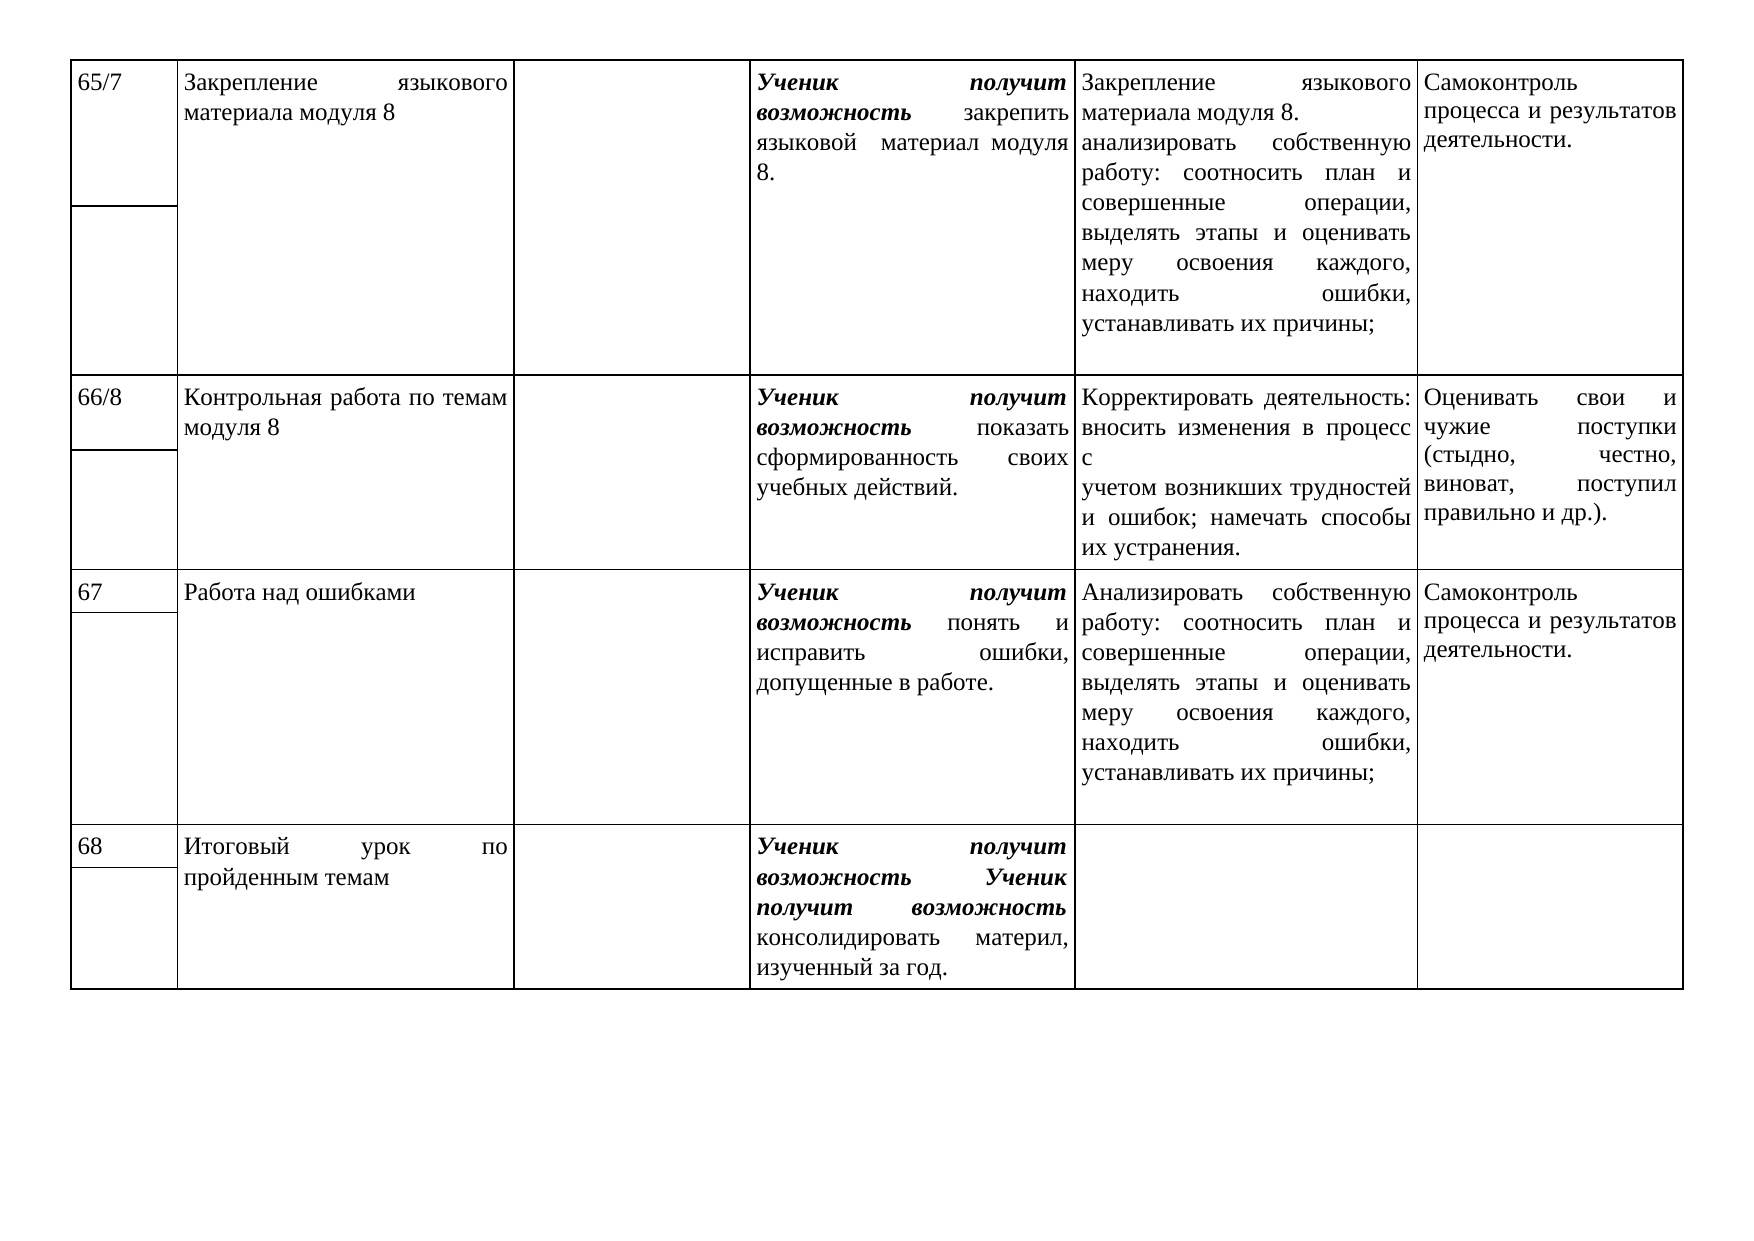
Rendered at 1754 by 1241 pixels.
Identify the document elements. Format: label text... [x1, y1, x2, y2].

table_cell [515, 570, 749, 824]
table_cell [515, 61, 749, 374]
table_cell Ученик получит возможность закрепить языковой материал модуля 8. [751, 61, 1074, 374]
table_cell [72, 868, 177, 988]
table_cell Закрепление языкового материала модуля 8. анализировать собственную работу: соотносить план и совершенные операции, выделять этапы и оценивать меру освоения каждого, находить ошибки, устанавливать их причины; [1076, 61, 1417, 374]
table_cell Анализировать собственную работу: соотносить план и совершенные операции, выделять этапы и оценивать меру освоения каждого, находить ошибки, устанавливать их причины; [1076, 570, 1417, 824]
table_cell Закрепление языкового материала модуля 8 [178, 61, 513, 374]
table_cell Ученик получит возможность понять и исправить ошибки, допущенные в работе. [751, 570, 1074, 824]
table_cell 66/8 [72, 376, 177, 449]
table_cell Работа над ошибками [178, 570, 513, 824]
table_cell Корректировать деятельность: вносить изменения в процесс с учетом возникших трудностей и ошибок; намечать способы их устранения. [1076, 376, 1417, 569]
table_cell [72, 451, 177, 569]
table_cell Самоконтроль процесса и результатов деятельности. [1418, 61, 1682, 374]
table_cell [72, 207, 177, 374]
table_cell 67 [72, 570, 177, 612]
table_cell Ученик получит возможность Ученик получит возможность консолидировать материл, изученный за год. [751, 825, 1074, 988]
table_cell 65/7 [72, 61, 177, 205]
table_cell 68 [72, 825, 177, 866]
table_cell Оценивать свои и чужие поступки (стыдно, честно, виноват, поступил правильно и др.). [1418, 376, 1682, 569]
table_cell Итоговый урок по пройденным темам [178, 825, 513, 988]
table_cell [515, 376, 749, 569]
table_cell [515, 825, 749, 988]
table_cell [1418, 825, 1682, 988]
table_cell Самоконтроль процесса и результатов деятельности. [1418, 570, 1682, 824]
table_cell [72, 613, 177, 824]
table_cell Ученик получит возможность показать сформированность своих учебных действий. [751, 376, 1074, 569]
table_cell [1076, 825, 1417, 988]
table_cell Контрольная работа по темам модуля 8 [178, 376, 513, 569]
